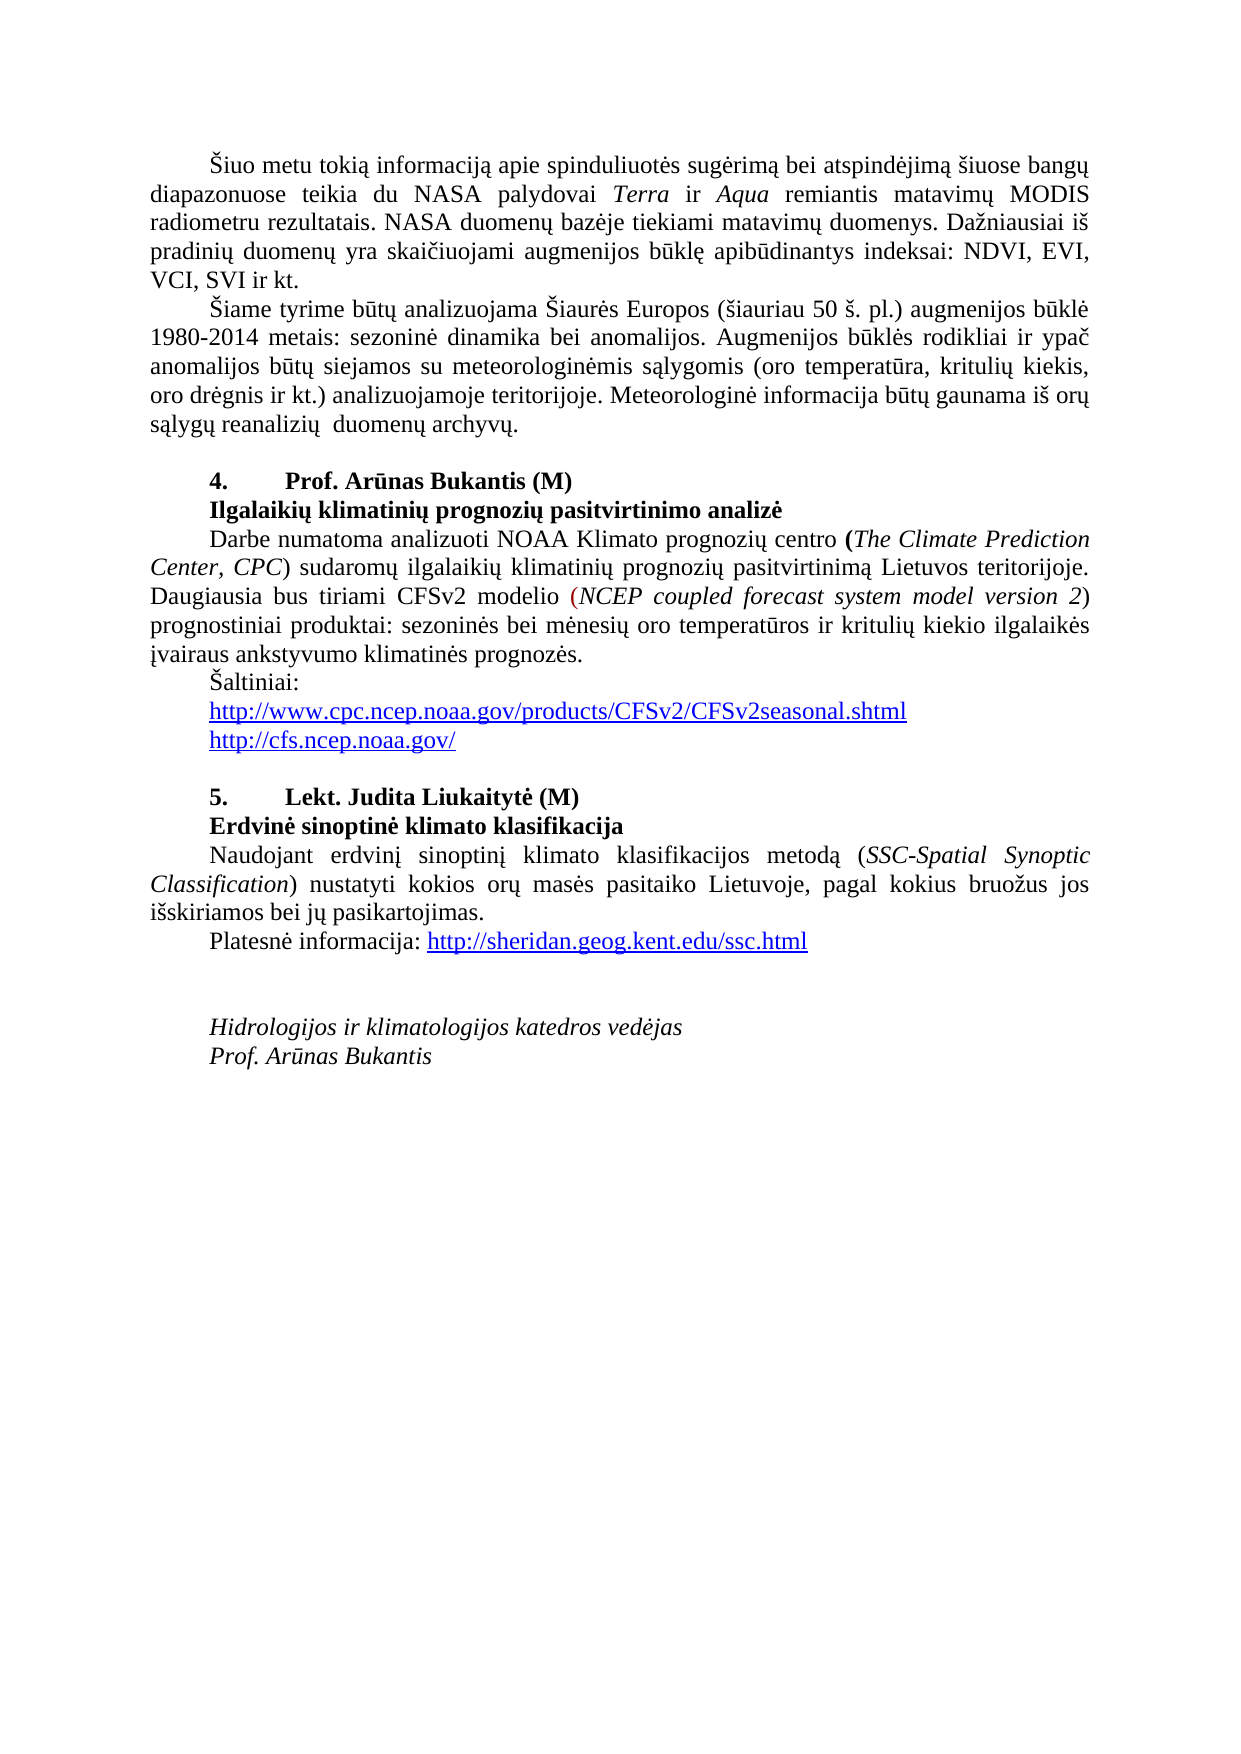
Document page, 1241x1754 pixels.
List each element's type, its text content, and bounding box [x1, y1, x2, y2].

text Ilgalaikių klimatinių prognozių pasitvirtinimo analizė [150, 495, 1090, 524]
text Platesnė informacija: http://sheridan.geog.kent.edu/ssc.html [150, 926, 1090, 955]
text Hidrologijos ir klimatologijos katedros vedėjas [150, 1012, 1090, 1041]
text Darbe numatoma analizuoti NOAA Klimato prognozių centro (The Climate Prediction Center, CPC) sudaromų ilgalaikių klimatinių prognozių pasitvirtinimą Lietuvos teritorijoje. Daugiausia bus tiriami CFSv2 modelio (NCEP coupled forecast system model version 2) prognostiniai produktai: sezoninės bei mėnesių oro temperatūros ir kritulių kiekio ilgalaikės įvairaus ankstyvumo klimatinės prognozės. [150, 524, 1090, 667]
text Naudojant erdvinį sinoptinį klimato klasifikacijos metodą (SSC-Spatial Synoptic Classification) nustatyti kokios orų masės pasitaiko Lietuvoje, pagal kokius bruožus jos išskiriamos bei jų pasikartojimas. [150, 840, 1090, 926]
list Lekt. Judita Liukaitytė (M) [150, 782, 1090, 811]
text Šiuo metu tokią informaciją apie spinduliuotės sugėrimą bei atspindėjimą šiuose bangų diapazonuose teikia du NASA palydovai Terra ir Aqua remiantis matavimų MODIS radiometru rezultatais. NASA duomenų bazėje tiekiami matavimų duomenys. Dažniausiai iš pradinių duomenų yra skaičiuojami augmenijos būklę apibūdinantys indeksai: NDVI, EVI, VCI, SVI ir kt. [150, 150, 1090, 294]
text http://www.cpc.ncep.noaa.gov/products/CFSv2/CFSv2seasonal.shtml [150, 696, 1090, 725]
text Erdvinė sinoptinė klimato klasifikacija [150, 811, 1090, 840]
text Prof. Arūnas Bukantis [150, 1041, 1090, 1070]
list Prof. Arūnas Bukantis (M) [150, 466, 1090, 495]
text http://cfs.ncep.noaa.gov/ [150, 725, 1090, 754]
text Šiame tyrime būtų analizuojama Šiaurės Europos (šiauriau 50 š. pl.) augmenijos būklė 1980-2014 metais: sezoninė dinamika bei anomalijos. Augmenijos būklės rodikliai ir ypač anomalijos būtų siejamos su meteorologinėmis sąlygomis (oro temperatūra, kritulių kiekis, oro drėgnis ir kt.) analizuojamoje teritorijoje. Meteorologinė informacija būtų gaunama iš orų sąlygų reanalizių duomenų archyvų. [150, 294, 1090, 437]
text Šaltiniai: [150, 667, 1090, 696]
